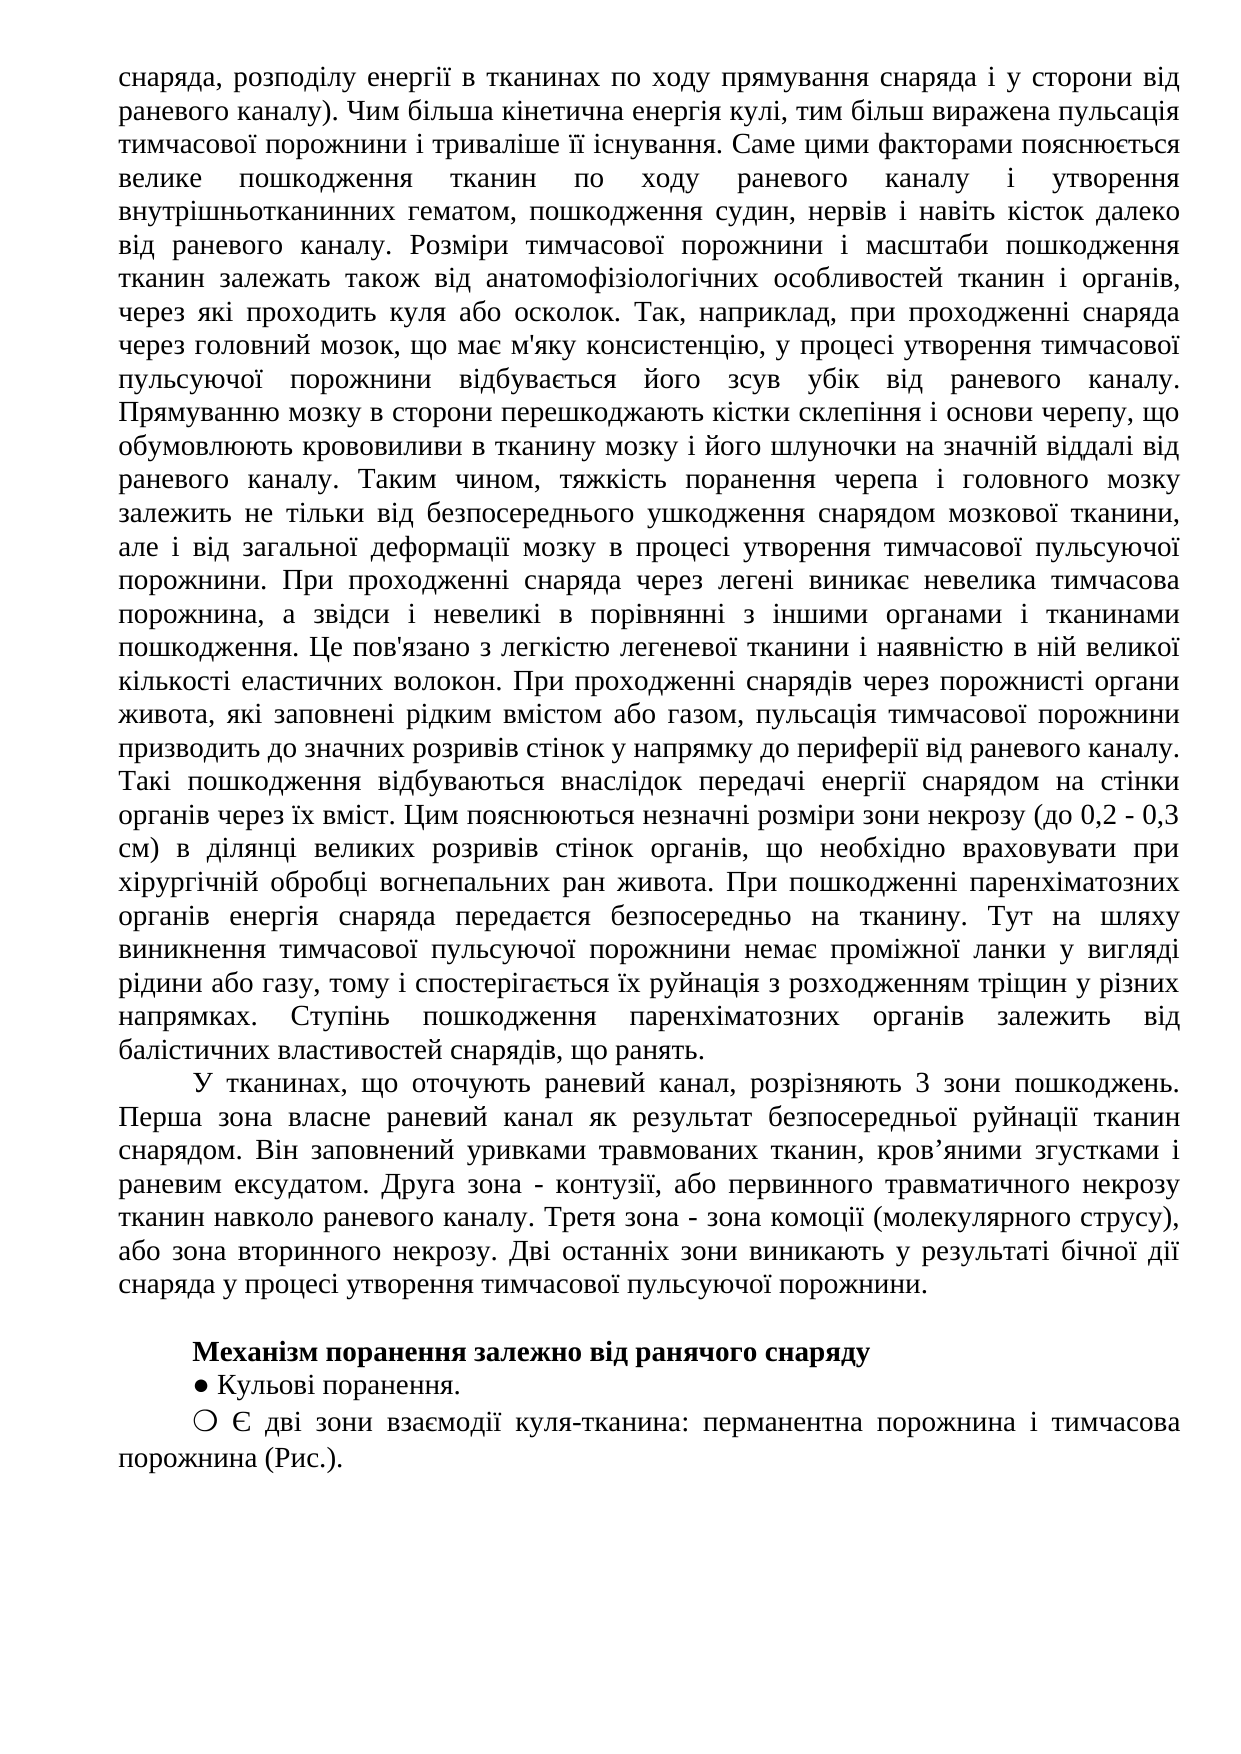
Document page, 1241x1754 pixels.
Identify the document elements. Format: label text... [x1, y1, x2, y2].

text У тканинах, що оточують раневий канал, розрізняють 3 зони пошкоджень. Перша зона власне раневий канал як результат безпосередньої руйнації тканин снарядом. Він заповнений уривками травмованих тканин, кров’яними згустками і раневим ексудатом. Друга зона - контузії, або первинного травматичного некрозу тканин навколо раневого каналу. Третя зона - зона комоції (молекулярного струсу), або зона вторинного некрозу. Дві останніх зони виникають у результаті бічної дії снаряда у процесі утворення тимчасової пульсуючої порожнини. [118, 1065, 1181, 1300]
text ❍ Є дві зони взаємодії куля-тканина: перманентна порожнина і тимчасова порожнина (Рис.). [118, 1401, 1181, 1474]
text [118, 59, 1181, 1065]
text ● Кульові поранення. [118, 1367, 1181, 1401]
text Механізм поранення залежно від ранячого снаряду [118, 1334, 1181, 1367]
